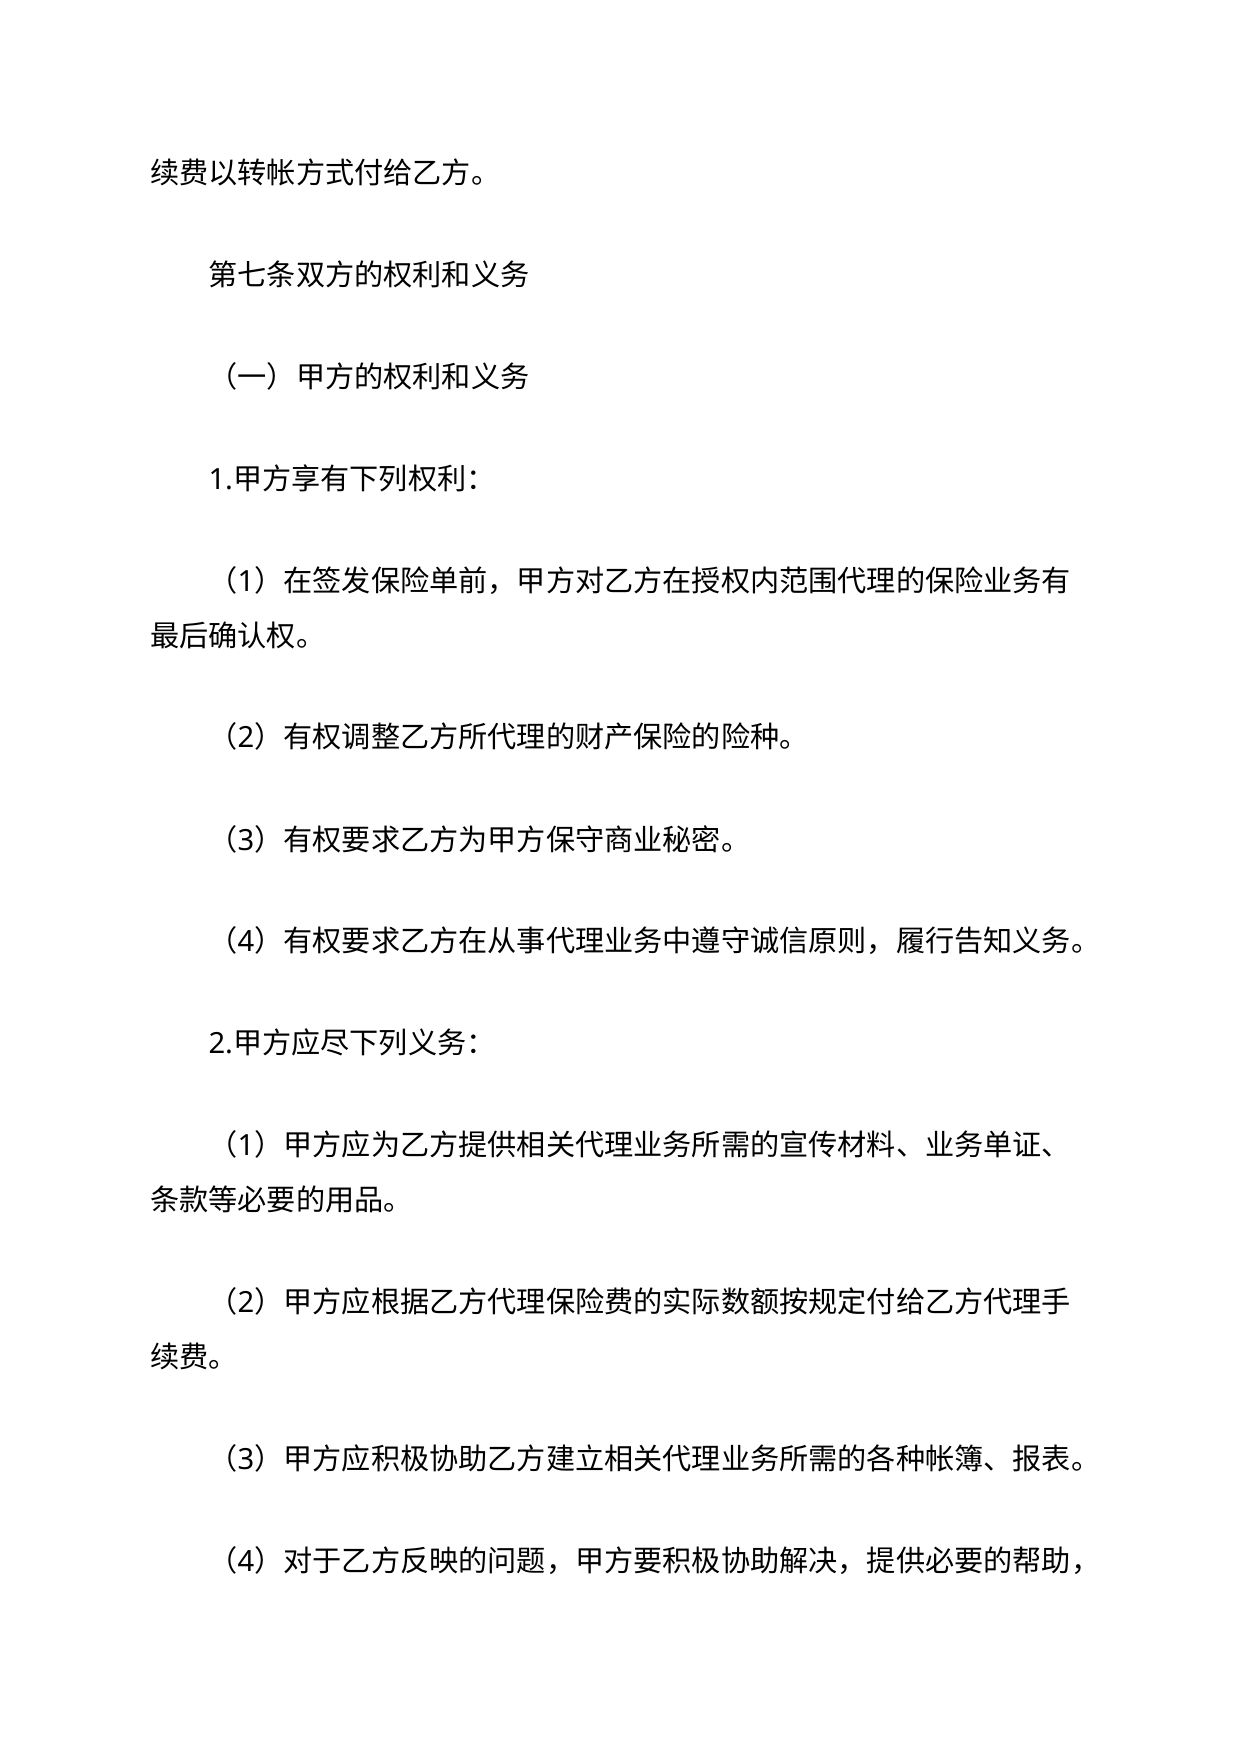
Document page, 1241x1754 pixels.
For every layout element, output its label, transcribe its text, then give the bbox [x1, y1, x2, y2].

text （一）甲方的权利和义务 [150, 353, 1090, 396]
text （1）甲方应为乙方提供相关代理业务所需的宣传材料、业务单证、条款等必要的用品。 [150, 1122, 1090, 1219]
text （3）有权要求乙方为甲方保守商业秘密。 [150, 816, 1090, 858]
text （1）在签发保险单前，甲方对乙方在授权内范围代理的保险业务有最后确认权。 [150, 557, 1090, 654]
text （4）有权要求乙方在从事代理业务中遵守诚信原则，履行告知义务。 [150, 918, 1090, 960]
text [150, 1537, 1090, 1580]
text （2）甲方应根据乙方代理保险费的实际数额按规定付给乙方代理手续费。 [150, 1279, 1090, 1376]
text 第七条双方的权利和义务 [150, 252, 1090, 294]
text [150, 150, 1090, 192]
text （2）有权调整乙方所代理的财产保险的险种。 [150, 714, 1090, 756]
text 2.甲方应尽下列义务： [150, 1020, 1090, 1062]
text （3）甲方应积极协助乙方建立相关代理业务所需的各种帐簿、报表。 [150, 1436, 1090, 1478]
text 1.甲方享有下列权利： [150, 455, 1090, 498]
